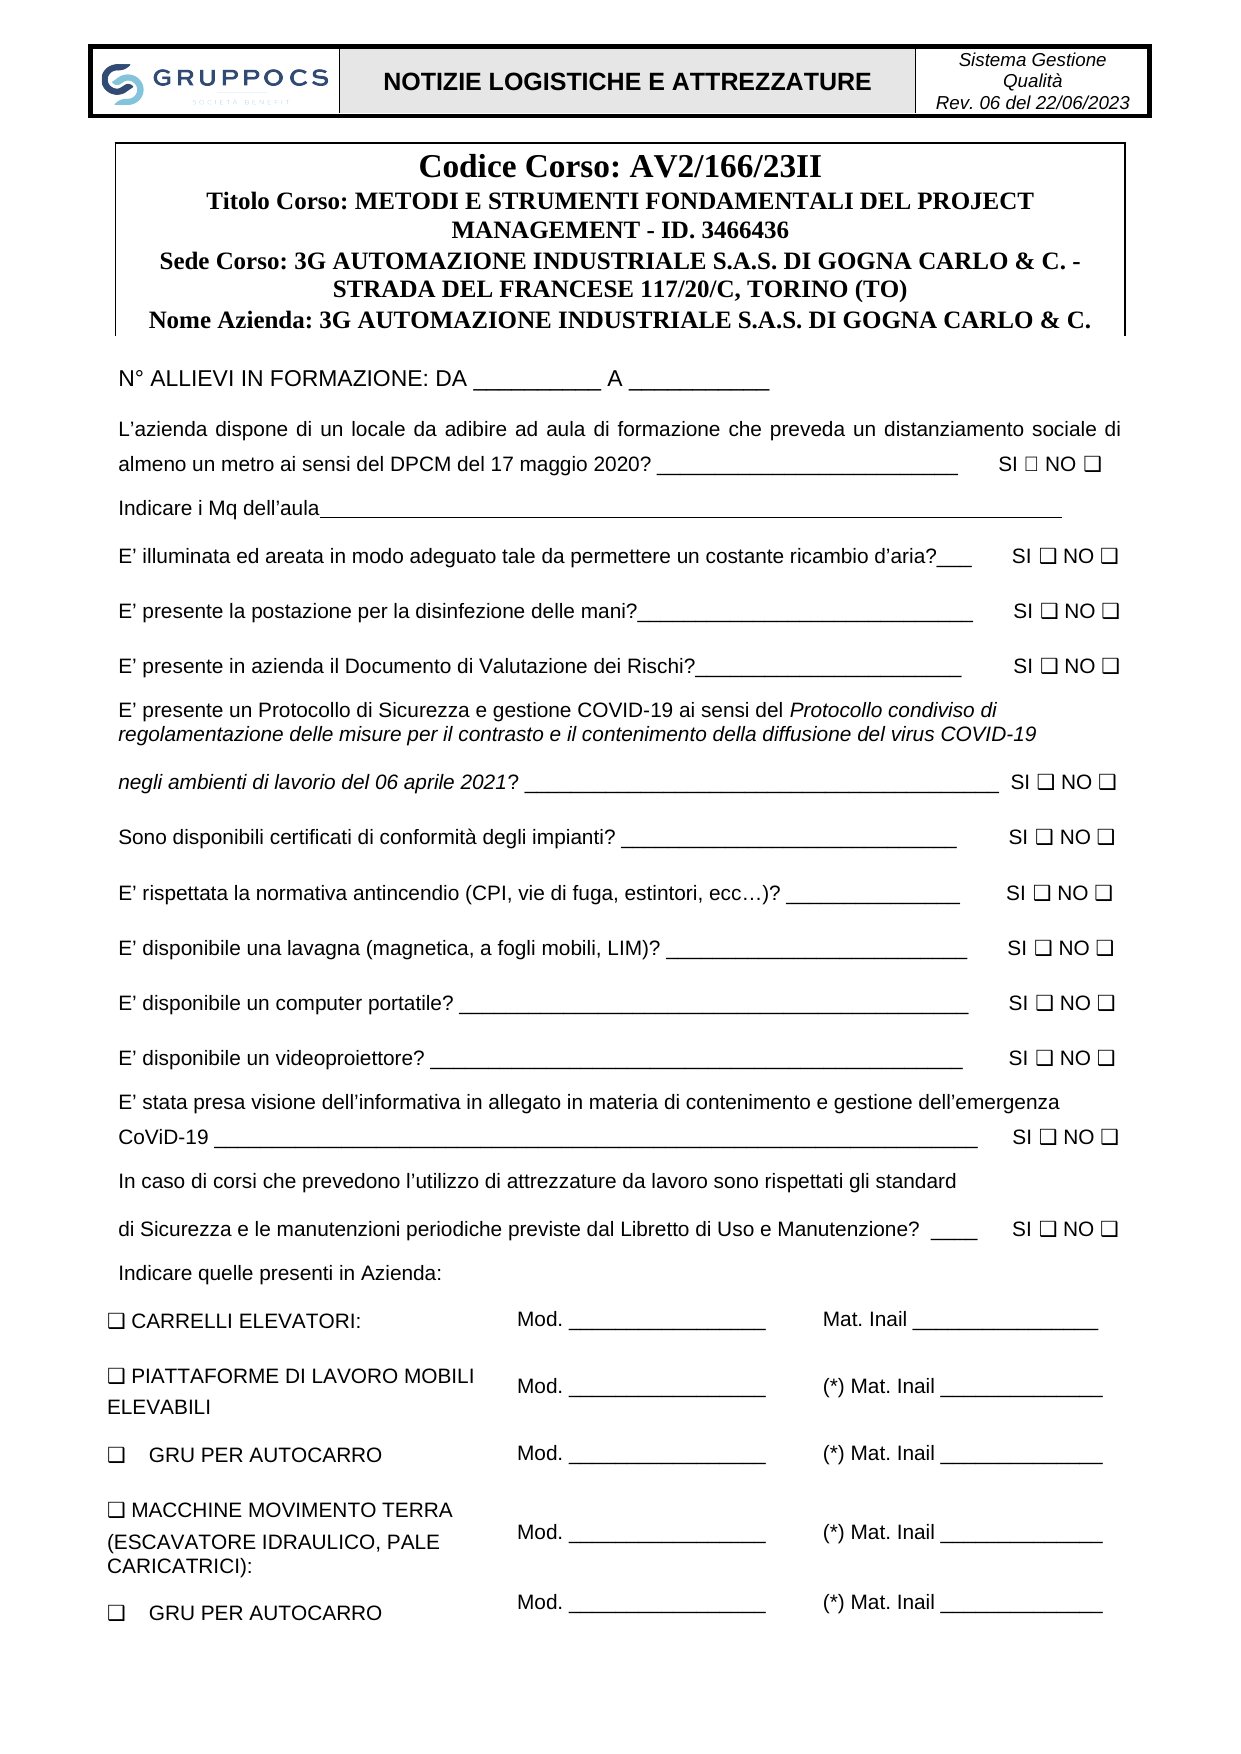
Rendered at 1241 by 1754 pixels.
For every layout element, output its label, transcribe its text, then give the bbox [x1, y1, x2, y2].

text Nome Azienda: 3G AUTOMAZIONE INDUSTRIALE S.A.S. DI GOGNA CARLO & C. [116, 305, 1124, 336]
text In caso di corsi che prevedono l’utilizzo di attrezzature da lavoro sono rispettati gli standard [118, 1169, 1122, 1193]
text E’ illuminata ed areata in modo adeguato tale da permettere un costante ricambio d’aria?___ SI ❑ NO ❑ [118, 533, 1122, 575]
text di Sicurezza e le manutenzioni periodiche previste dal Libretto di Uso e Manutenzione? ____ SI ❑ NO ❑ [118, 1206, 1122, 1248]
table_cell (*) Mat. Inail ______________ [811, 1474, 1117, 1577]
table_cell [811, 1578, 1117, 1650]
text negli ambienti di lavorio del 06 aprile 2021? _________________________________________ SI ❑ NO ❑ [118, 759, 1122, 801]
text Sede Corso: 3G AUTOMAZIONE INDUSTRIALE S.A.S. DI GOGNA CARLO & C. - STRADA DEL FRANCESE 117/20/C, TORINO (TO) [116, 246, 1124, 305]
table_cell Mod. _________________ [506, 1340, 811, 1419]
picture [101, 64, 332, 106]
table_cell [506, 1578, 811, 1650]
text E’ stata presa visione dell’informativa in allegato in materia di contenimento e gestione dell’emergenza CoViD-19 __________________________________________________________________ SI ❑ NO ❑ [118, 1090, 1122, 1157]
table_cell ❑ GRU PER AUTOCARRO [96, 1419, 506, 1474]
table_cell Mod. _________________ [506, 1419, 811, 1474]
table_header Mod. _________________ [506, 1285, 811, 1340]
table_header Mat. Inail ________________ [811, 1285, 1117, 1340]
text E’ presente la postazione per la disinfezione delle mani?_____________________________ SI ❑ NO ❑ [118, 588, 1122, 631]
text E’ disponibile un videoproiettore? ______________________________________________ SI ❑ NO ❑ [118, 1035, 1122, 1077]
text E’ disponibile un computer portatile? ____________________________________________ SI ❑ NO ❑ [118, 979, 1122, 1022]
text E’ rispettata la normativa antincendio (CPI, vie di fuga, estintori, ecc…)? _______________ SI ❑ NO ❑ [118, 869, 1122, 912]
table_cell (*) Mat. Inail ______________ [811, 1419, 1117, 1474]
text E’ disponibile una lavagna (magnetica, a fogli mobili, LIM)? __________________________ SI ❑ NO ❑ [118, 924, 1122, 967]
table_cell ❑ MACCHINE MOVIMENTO TERRA (ESCAVATORE IDRAULICO, PALE CARICATRICI): [96, 1474, 506, 1577]
text E’ presente in azienda il Documento di Valutazione dei Rischi?_______________________ SI ❑ NO ❑ [118, 643, 1122, 686]
text Sono disponibili certificati di conformità degli impianti? _____________________________ SI ❑ NO ❑ [118, 814, 1122, 857]
text N° ALLIEVI IN FORMAZIONE: DA __________ A ___________ [118, 365, 1122, 391]
text Indicare quelle presenti in Azienda: [118, 1261, 1122, 1285]
text Titolo Corso: METODI E STRUMENTI FONDAMENTALI DEL PROJECT MANAGEMENT - ID. 3466436 [116, 186, 1124, 246]
table_cell Mod. _________________ [506, 1474, 811, 1577]
table_cell ❑ PIATTAFORME DI LAVORO MOBILI ELEVABILI [96, 1340, 506, 1419]
text E’ presente un Protocollo di Sicurezza e gestione COVID-19 ai sensi del Protocollo condiviso di regolamentazione delle misure per il contrasto e il contenimento della diffusione del virus COVID-19 [118, 698, 1122, 746]
table_cell (*) Mat. Inail ______________ [811, 1340, 1117, 1419]
text Indicare i Mq dell’aula [118, 496, 1122, 520]
table_header ❑ CARRELLI ELEVATORI: [96, 1285, 506, 1340]
text Codice Corso: AV2/166/23II [116, 144, 1124, 186]
text L’azienda dispone di un locale da adibire ad aula di formazione che preveda un distanziamento sociale di almeno un metro ai sensi del DPCM del 17 maggio 2020? __________________________ SI  NO ❑ [118, 417, 1122, 484]
table_cell ❑ GRU PER AUTOCARRO [96, 1578, 506, 1650]
